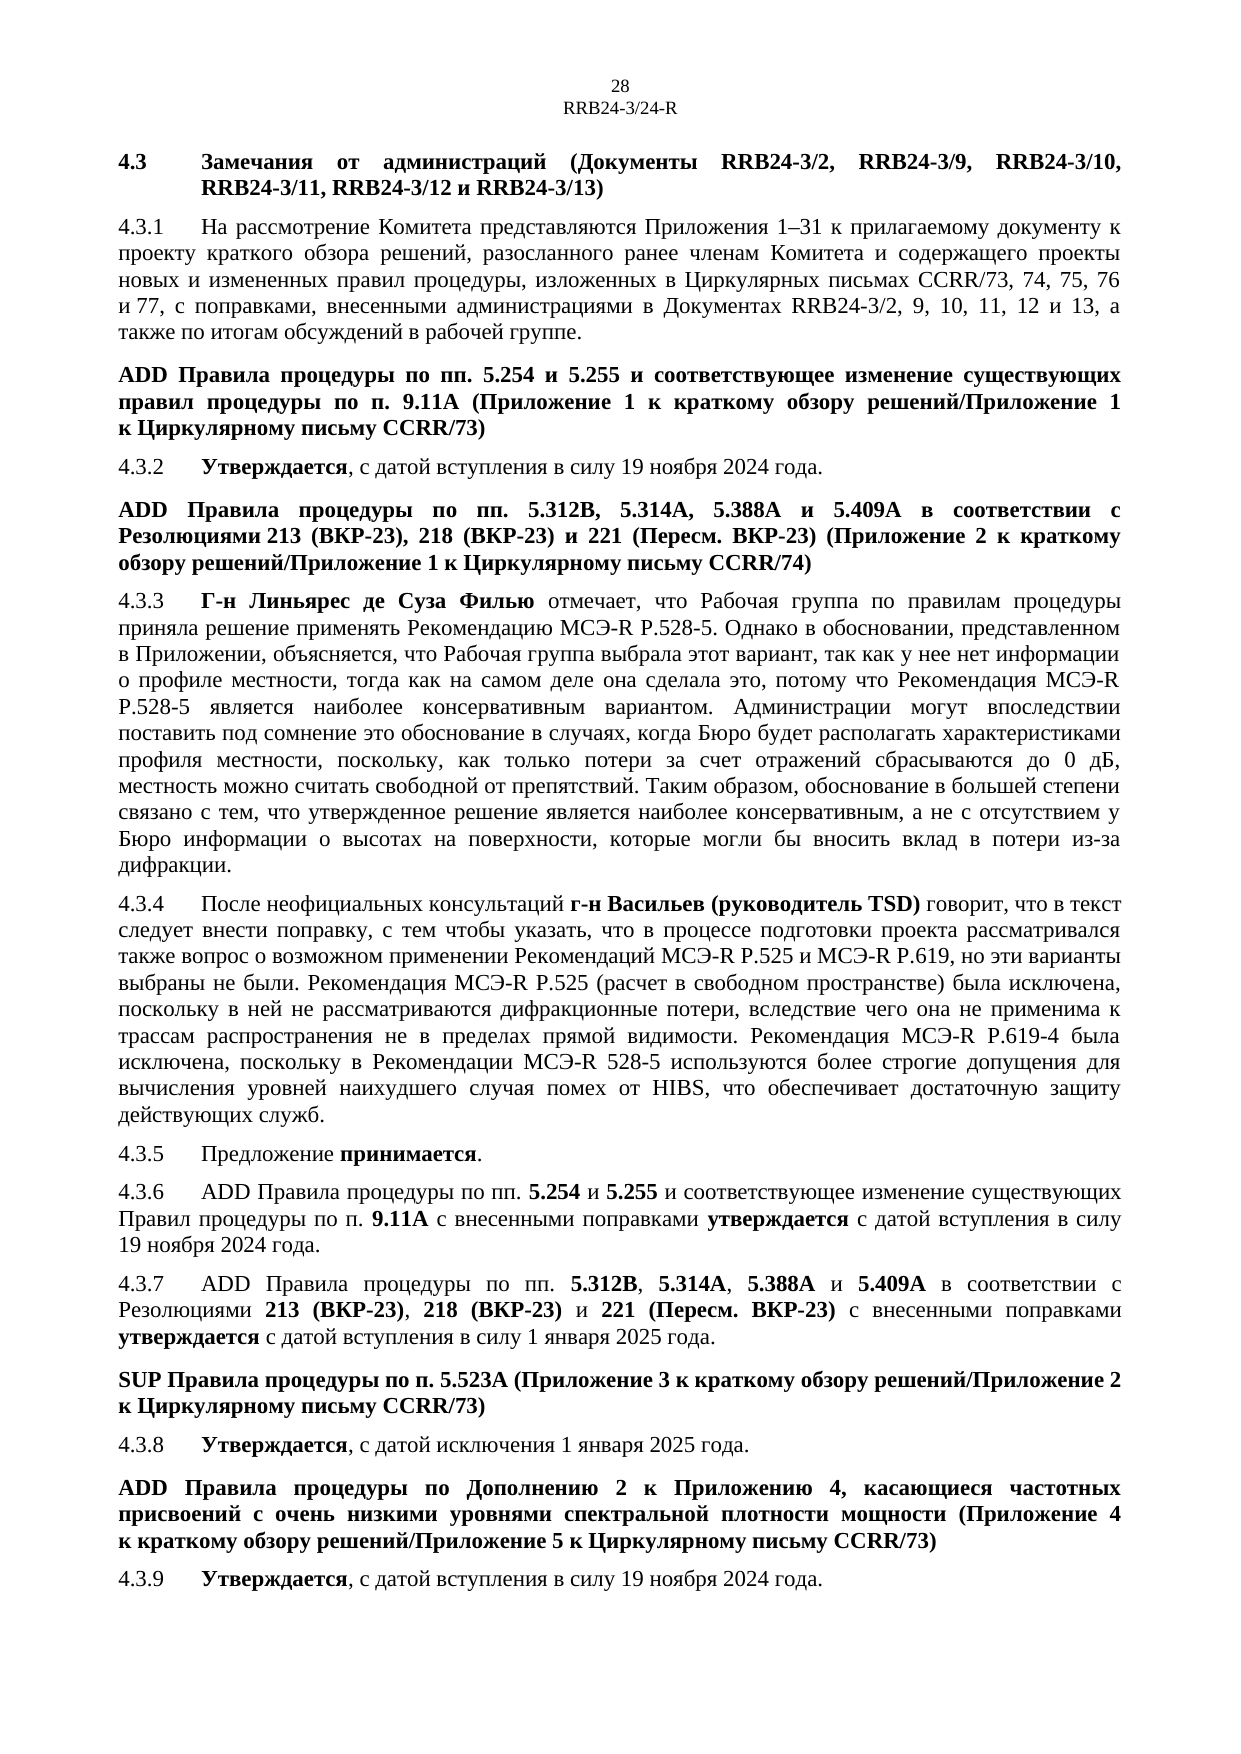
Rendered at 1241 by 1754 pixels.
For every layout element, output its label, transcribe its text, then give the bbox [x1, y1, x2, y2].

text 4.3.8 Утверждается, с датой исключения 1 января 2025 года. [118, 1431, 1122, 1457]
subtitle 4.3 Замечания от администраций (Документы RRB24-3/2, RRB24-3/9, RRB24-3/10, RRB24-3/11, RRB24-3/12 и RRB24-3/13) [118, 148, 1122, 200]
text 4.3.3 Г-н Линьярес де Суза Филью отмечает, что Рабочая группа по правилам процедуры приняла решение применять Рекомендацию МСЭ-R P.528-5. Однако в обосновании, представленном в Приложении, объясняется, что Рабочая группа выбрала этот вариант, так как у нее нет информации о профиле местности, тогда как на самом деле она сделала это, потому что Рекомендация МСЭ-R P.528-5 является наиболее консервативным вариантом. Администрации могут впоследствии поставить под сомнение это обоснование в случаях, когда Бюро будет располагать характеристиками профиля местности, поскольку, как только потери за счет отражений сбрасываются до 0 дБ, местность можно считать свободной от препятствий. Таким образом, обоснование в большей степени связано с тем, что утвержденное решение является наиболее консервативным, а не с отсутствием у Бюро информации о высотах на поверхности, которые могли бы вносить вклад в потери из-за дифракции. [118, 587, 1122, 877]
text 4.3.2 Утверждается, с датой вступления в силу 19 ноября 2024 года. [118, 453, 1122, 479]
text 4.3.1 На рассмотрение Комитета представляются Приложения 1–31 к прилагаемому документу к проекту краткого обзора решений, разосланного ранее членам Комитета и содержащего проекты новых и измененных правил процедуры, изложенных в Циркулярных письмах CCRR/73, 74, 75, 76 и 77, с поправками, внесенными администрациями в Документах RRB24-3/2, 9, 10, 11, 12 и 13, а также по итогам обсуждений в рабочей группе. [118, 213, 1122, 345]
text 4.3.7 ADD Правила процедуры по пп. 5.312B, 5.314A, 5.388A и 5.409A в соответствии с Резолюциями 213 (ВКР-23), 218 (ВКР-23) и 221 (Пересм. ВКР-23) с внесенными поправками утверждается с датой вступления в силу 1 января 2025 года. [118, 1270, 1122, 1349]
subtitle ADD Правила процедуры по пп. 5.254 и 5.255 и соответствующее изменение существующих правил процедуры по п. 9.11A (Приложение 1 к краткому обзору решений/Приложение 1 к Циркулярному письму CCRR/73) [118, 361, 1122, 440]
subtitle ADD Правила процедуры по Дополнению 2 к Приложению 4, касающиеся частотных присвоений с очень низкими уровнями спектральной плотности мощности (Приложение 4 к краткому обзору решений/Приложение 5 к Циркулярному письму CCRR/73) [118, 1474, 1122, 1553]
text 4.3.6 ADD Правила процедуры по пп. 5.254 и 5.255 и соответствующее изменение существующих Правил процедуры по п. 9.11A с внесенными поправками утверждается с датой вступления в силу 19 ноября 2024 года. [118, 1178, 1122, 1257]
text 4.3.5 Предложение принимается. [118, 1139, 1122, 1166]
text 4.3.9 Утверждается, с датой вступления в силу 19 ноября 2024 года. [118, 1566, 1122, 1592]
subtitle SUP Правила процедуры по п. 5.523A (Приложение 3 к краткому обзору решений/Приложение 2 к Циркулярному письму CCRR/73) [118, 1366, 1122, 1418]
text 4.3.4 После неофициальных консультаций г-н Васильев (руководитель TSD) говорит, что в текст следует внести поправку, с тем чтобы указать, что в процессе подготовки проекта рассматривался также вопрос о возможном применении Рекомендаций МСЭ-R P.525 и МСЭ-R P.619, но эти варианты выбраны не были. Рекомендация МСЭ-R P.525 (расчет в свободном пространстве) была исключена, поскольку в ней не рассматриваются дифракционные потери, вследствие чего она не применима к трассам распространения не в пределах прямой видимости. Рекомендация МСЭ-R P.619-4 была исключена, поскольку в Рекомендации МСЭ-R 528-5 используются более строгие допущения для вычисления уровней наихудшего случая помех от HIBS, что обеспечивает достаточную защиту действующих служб. [118, 890, 1122, 1127]
subtitle ADD Правила процедуры по пп. 5.312B, 5.314A, 5.388A и 5.409A в соответствии с Резолюциями 213 (ВКР-23), 218 (ВКР-23) и 221 (Пересм. ВКР-23) (Приложение 2 к краткому обзору решений/Приложение 1 к Циркулярному письму CCRR/74) [118, 496, 1122, 575]
